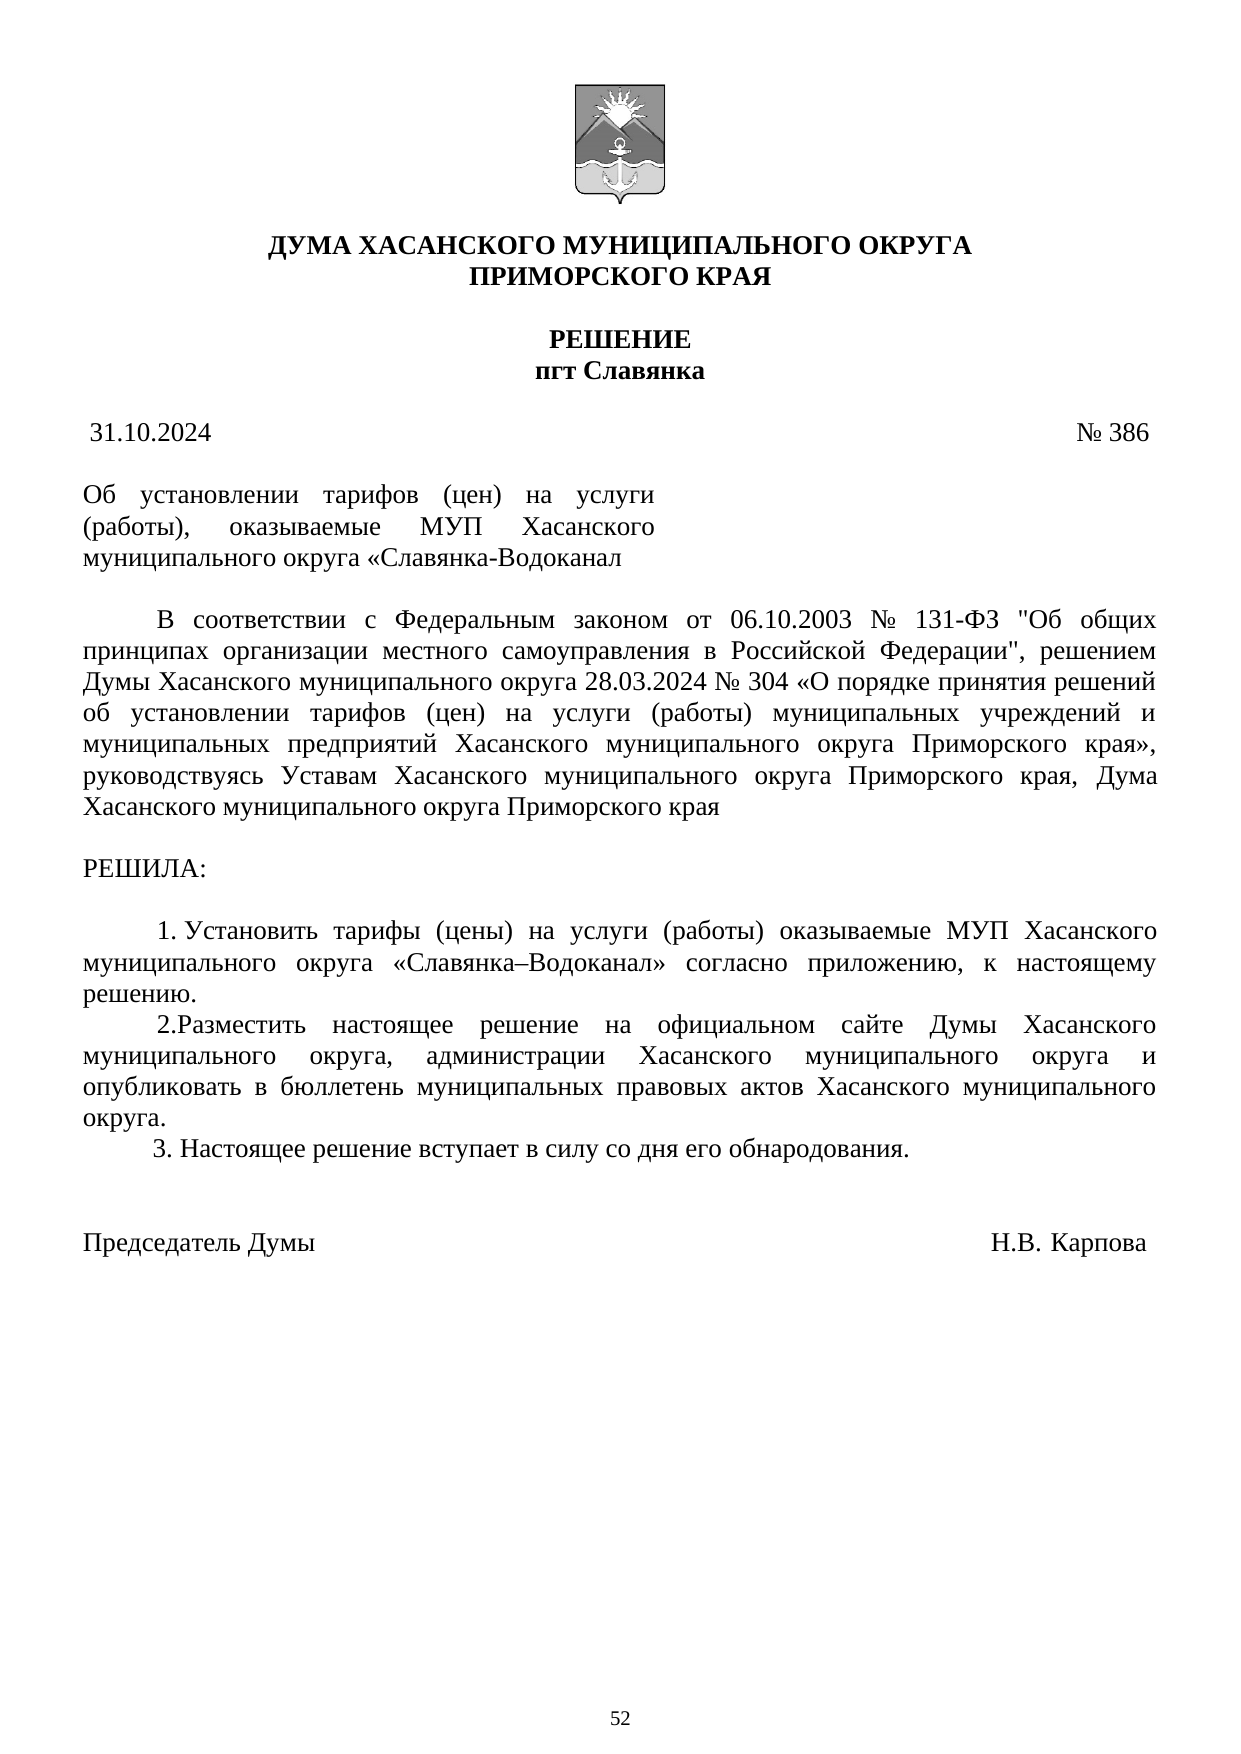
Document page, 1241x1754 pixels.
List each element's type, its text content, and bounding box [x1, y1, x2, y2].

text 2.Разместить настоящее решение на официальном сайте Думы Хасанского муниципального округа, администрации Хасанского муниципального округа и опубликовать в бюллетень муниципальных правовых актов Хасанского муниципального округа. [83, 1008, 1157, 1132]
text ПРИМОРСКОГО КРАЯ [83, 260, 1157, 292]
picture [573, 82, 667, 206]
text Об установлении тарифов (цен) на услуги (работы), оказываемые МУП Хасанского муниципального округа «Славянка-Водоканал [83, 478, 655, 572]
text РЕШИЛА: [83, 852, 1157, 883]
text пгт Славянка [83, 354, 1157, 385]
text Председатель Думы Н.В. Карпова [83, 1226, 1157, 1257]
text ДУМА ХАСАНСКОГО МУНИЦИПАЛЬНОГО ОКРУГА [83, 229, 1157, 260]
text 31.10.2024 № 386 [83, 416, 1157, 447]
text 3. Настоящее решение вступает в силу со дня его обнародования. [83, 1132, 1157, 1164]
text РЕШЕНИЕ [83, 323, 1157, 354]
text 1. Установить тарифы (цены) на услуги (работы) оказываемые МУП Хасанского муниципального округа «Славянка–Водоканал» согласно приложению, к настоящему решению. [83, 914, 1157, 1008]
text В соответствии с Федеральным законом от 06.10.2003 № 131-ФЗ "Об общих принципах организации местного самоуправления в Российской Федерации", решением Думы Хасанского муниципального округа 28.03.2024 № 304 «О порядке принятия решений об установлении тарифов (цен) на услуги (работы) муниципальных учреждений и муниципальных предприятий Хасанского муниципального округа Приморского края», руководствуясь Уставам Хасанского муниципального округа Приморского края, Дума Хасанского муниципального округа Приморского края [83, 603, 1157, 821]
